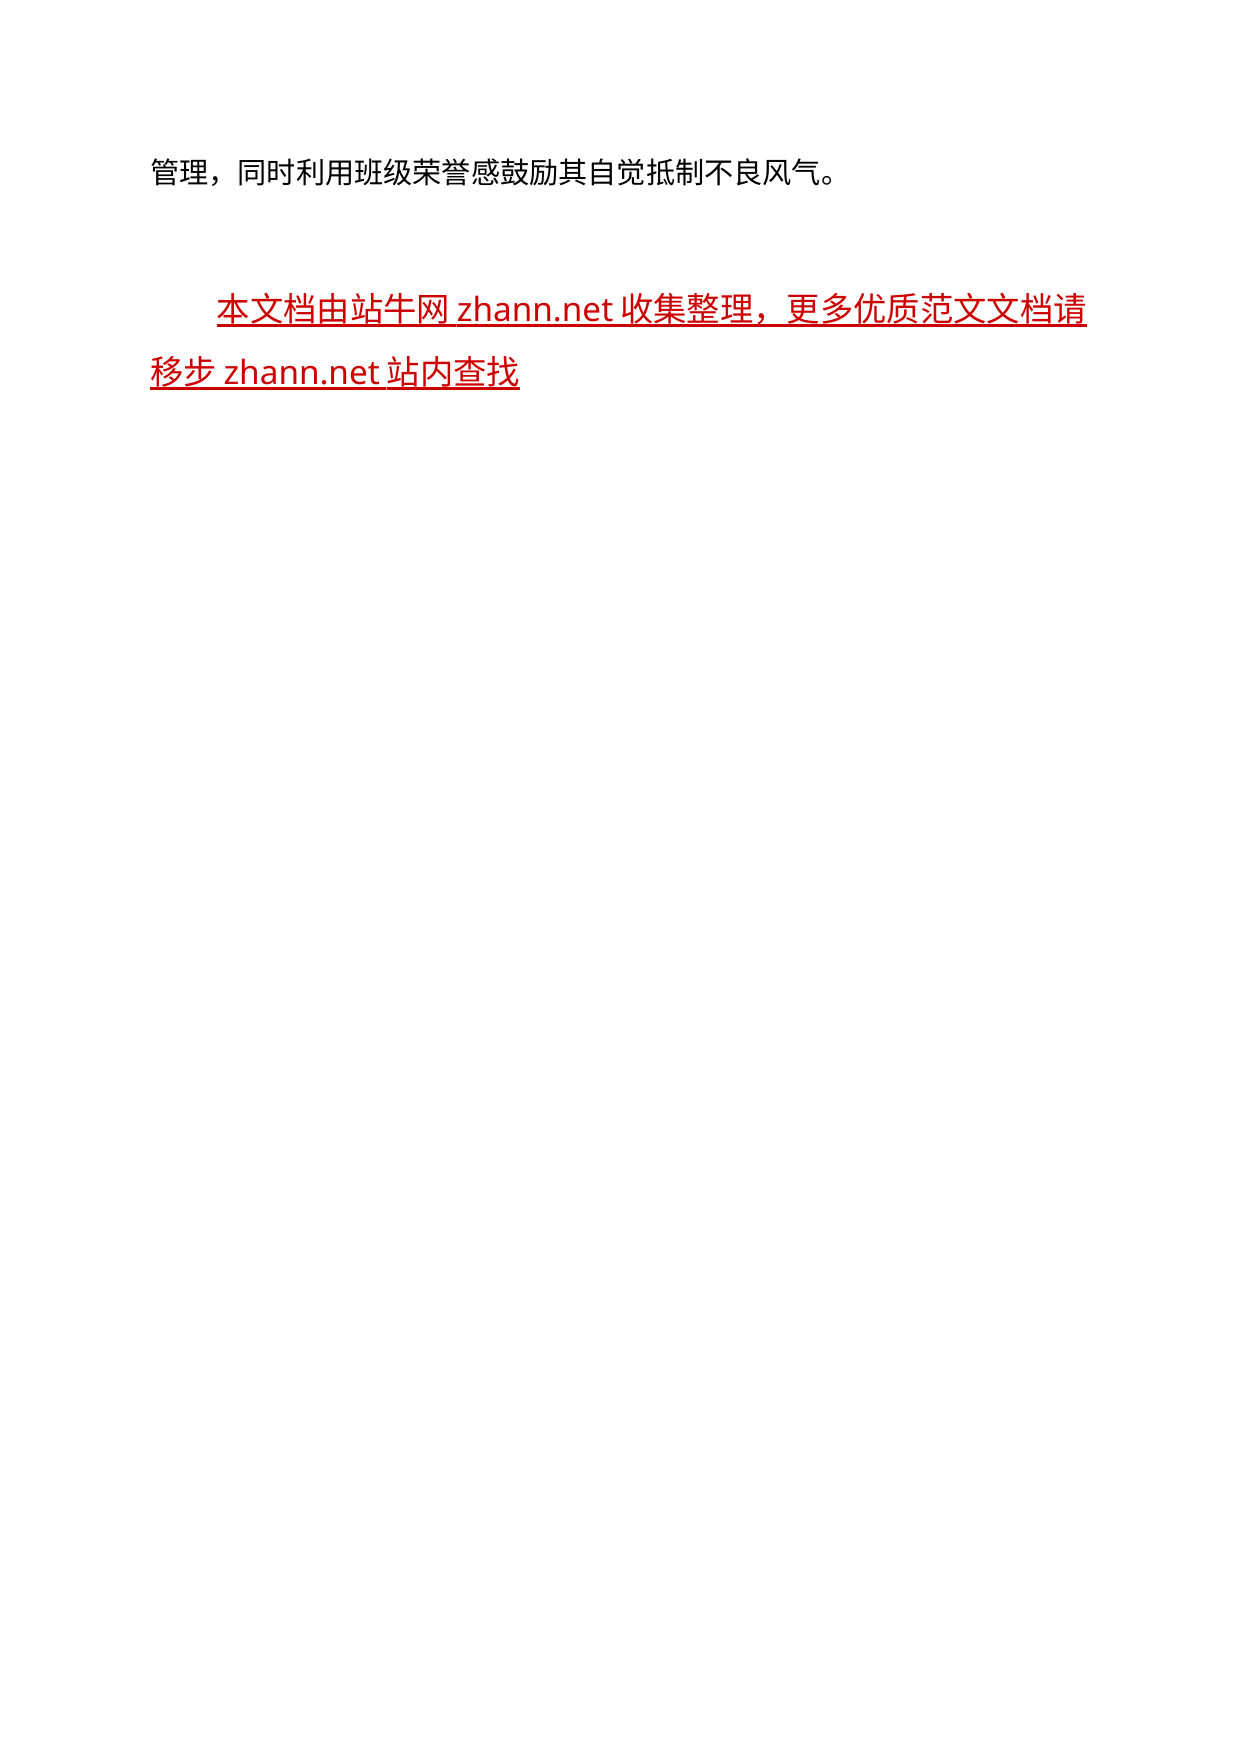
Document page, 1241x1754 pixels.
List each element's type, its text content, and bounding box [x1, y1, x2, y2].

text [150, 150, 1090, 192]
text 本文档由站牛网zhann.net收集整理，更多优质范文文档请移步zhann.net站内查找 [150, 283, 1090, 394]
